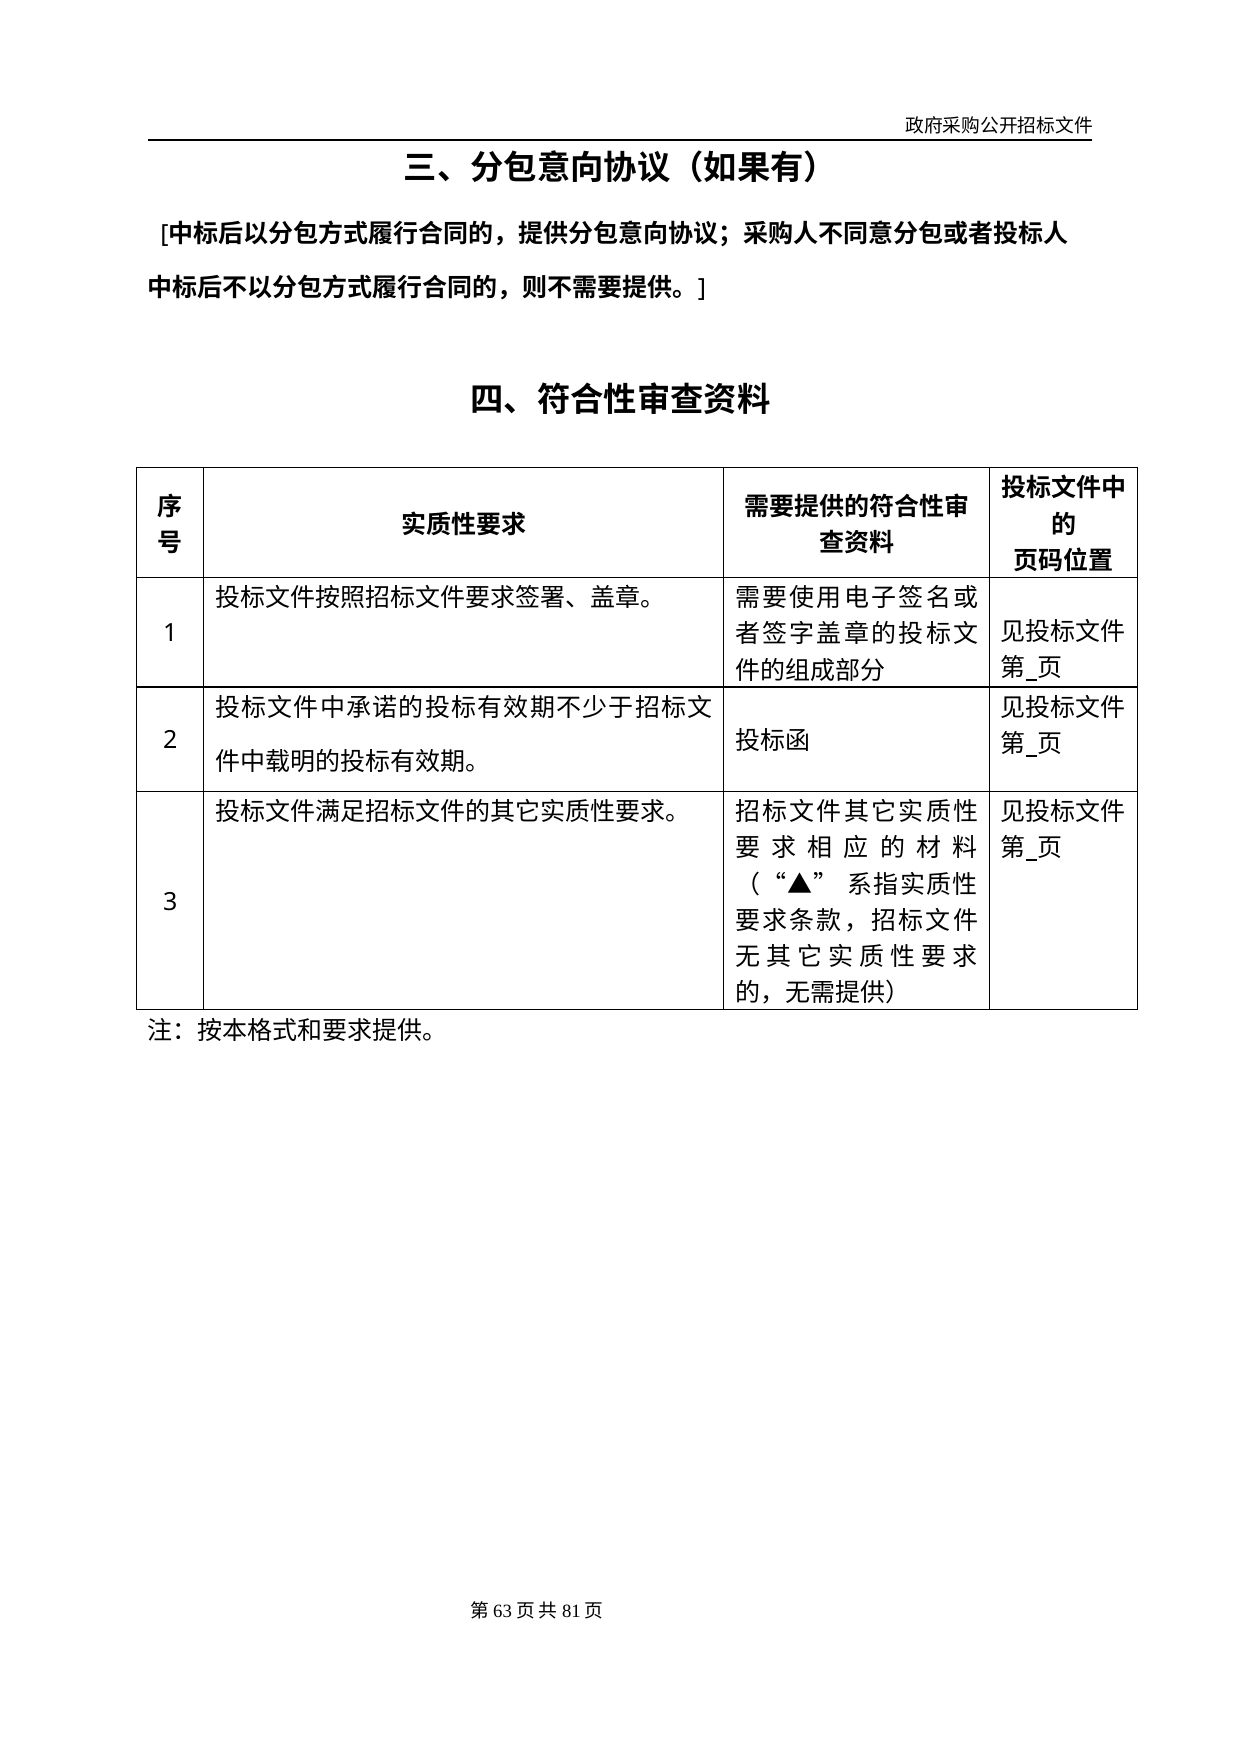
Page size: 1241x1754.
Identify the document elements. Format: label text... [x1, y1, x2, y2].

text 四、符合性审查资料 [148, 373, 1092, 421]
text 三、分包意向协议（如果有） [148, 141, 1092, 189]
table_cell 招标文件其它实质性要求相应的材料（“▲” 系指实质性要求条款，招标文件无其它实质性要求的，无需提供） [724, 792, 989, 1009]
text [中标后以分包方式履行合同的，提供分包意向协议；采购人不同意分包或者投标人中标后不以分包方式履行合同的，则不需要提供。] [148, 213, 1092, 304]
table_cell 投标文件中承诺的投标有效期不少于招标文件中载明的投标有效期。 [204, 688, 723, 791]
table_cell 投标文件满足招标文件的其它实质性要求。 [204, 792, 723, 1009]
table_cell 投标函 [724, 688, 989, 791]
table_cell 1 [137, 578, 203, 686]
table_header 需要提供的符合性审查资料 [724, 468, 989, 577]
table_header 实质性要求 [204, 468, 723, 577]
table_cell 投标文件按照招标文件要求签署、盖章。 [204, 578, 723, 686]
table_header 序号 [137, 468, 203, 577]
table_cell 见投标文件第 页 [990, 792, 1137, 1009]
table_cell 见投标文件 第 页 [990, 578, 1137, 686]
table_cell 2 [137, 688, 203, 791]
table_cell 需要使用电子签名或者签字盖章的投标文件的组成部分 [724, 578, 989, 686]
text 注：按本格式和要求提供。 [148, 1010, 1049, 1046]
table_header 投标文件中的 页码位置 [990, 468, 1137, 577]
table_cell 3 [137, 792, 203, 1009]
table_cell 见投标文件第 页 [990, 688, 1137, 791]
